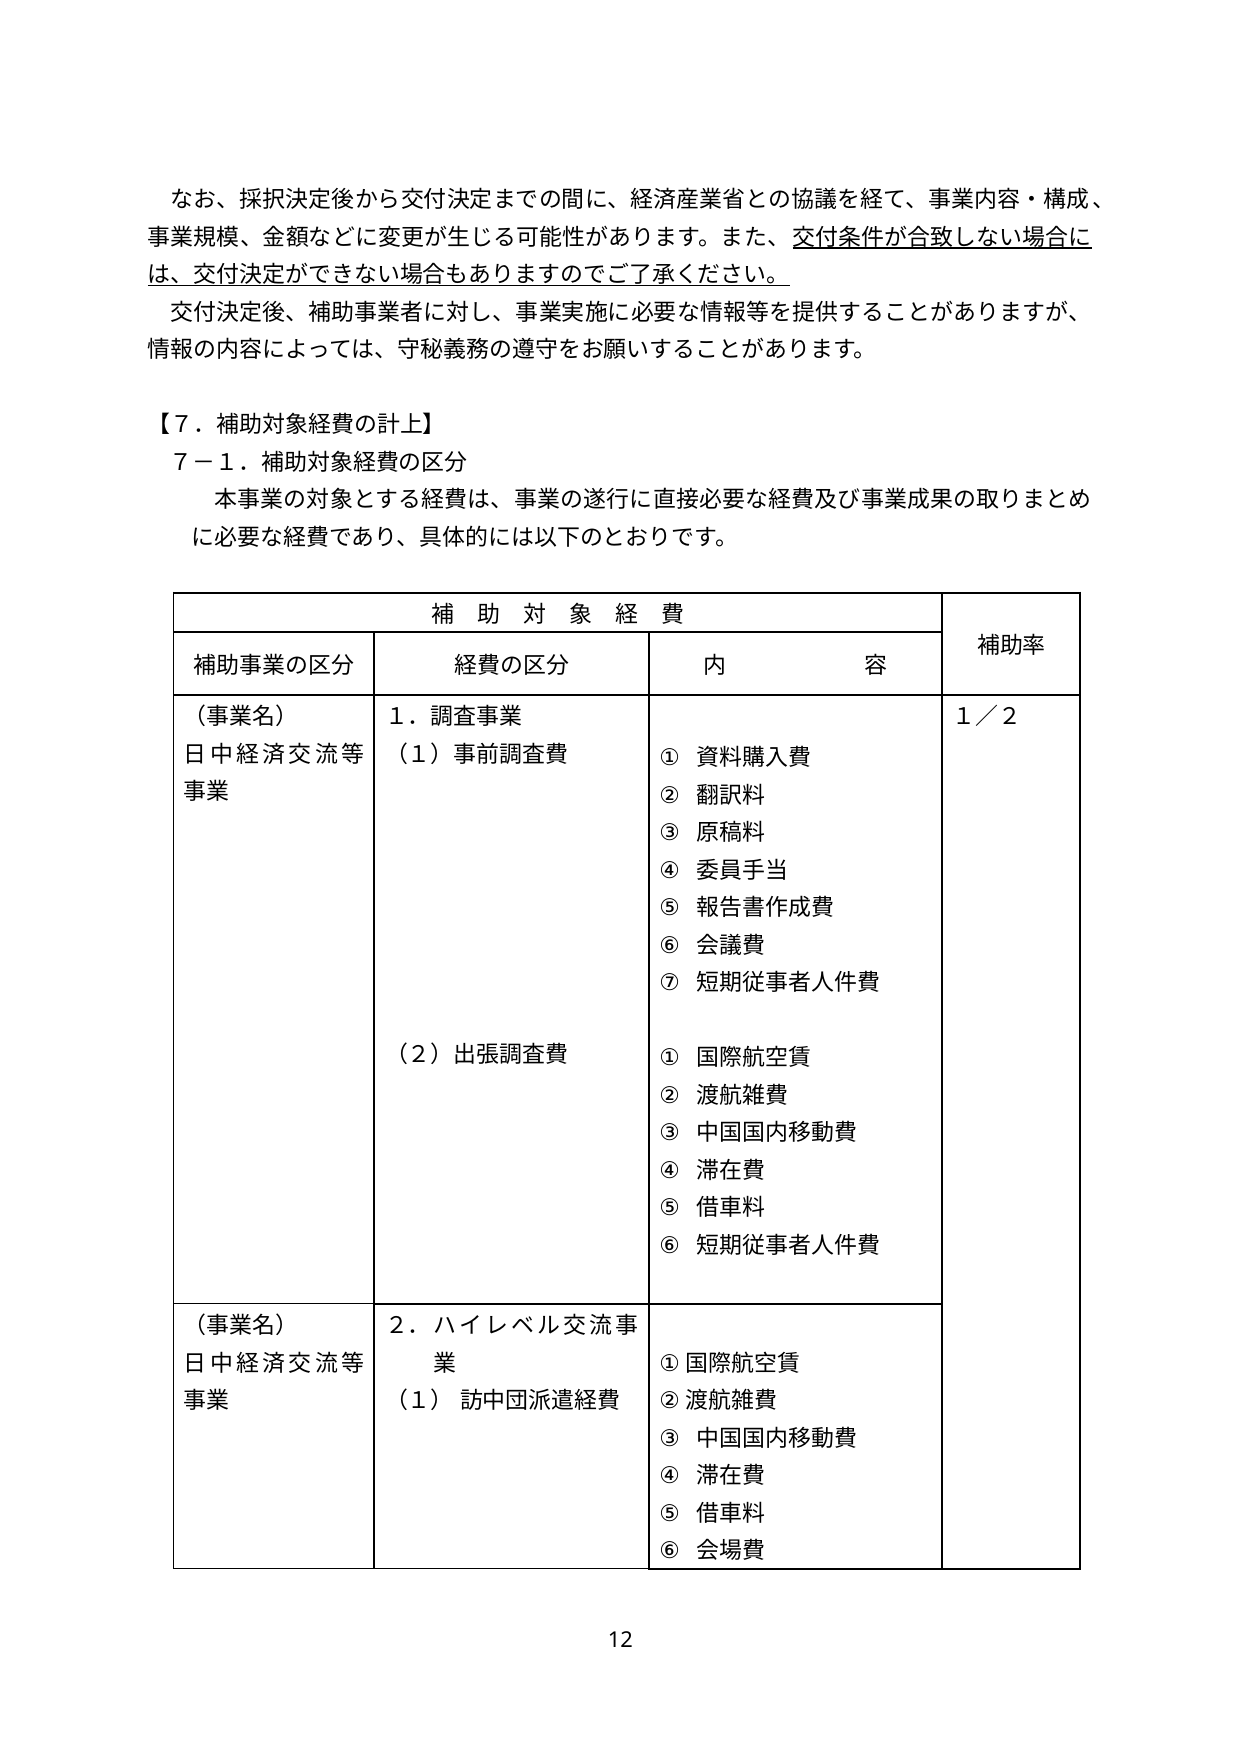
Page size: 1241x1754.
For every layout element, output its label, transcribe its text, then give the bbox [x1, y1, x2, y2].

table_cell 補助事業の区分 [174, 633, 373, 694]
text ７－１．補助対象経費の区分 [169, 442, 1092, 479]
text なお、採択決定後から交付決定までの間に、経済産業省との協議を経て、事業内容・構成、事業規模、金額などに変更が生じる可能性があります。また、交付条件が合致しない場合には、交付決定ができない場合もありますのでご了承ください。 [148, 179, 1092, 292]
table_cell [375, 1305, 648, 1567]
table_cell １．調査事業 （１）事前調査費 （２）出張調査費 [375, 696, 648, 1303]
table_cell （事業名） 日中経済交流等事業 [174, 1304, 373, 1567]
table_cell １／２ [943, 696, 1079, 1567]
table_cell 経費の区分 [375, 633, 648, 694]
text 本事業の対象とする経費は、事業の遂行に直接必要な経費及び事業成果の取りまとめに必要な経費であり、具体的には以下のとおりです。 [191, 479, 1092, 554]
table_cell 資料購入費 翻訳料 原稿料 委員手当 報告書作成費 会議費 短期従事者人件費 国際航空賃 渡航雑費 中国国内移動費 滞在費 借車料 短期従事者人件費 [650, 696, 941, 1303]
text 【７．補助対象経費の計上】 [148, 404, 1092, 442]
table_header 補助率 [943, 594, 1079, 694]
table_cell 内 容 [650, 633, 941, 694]
text 交付決定後、補助事業者に対し、事業実施に必要な情報等を提供することがありますが、情報の内容によっては、守秘義務の遵守をお願いすることがあります。 [148, 292, 1092, 367]
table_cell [650, 1305, 941, 1567]
table_header 補 助 対 象 経 費 [174, 594, 941, 631]
table_cell （事業名） 日中経済交流等事業 [174, 696, 373, 1303]
